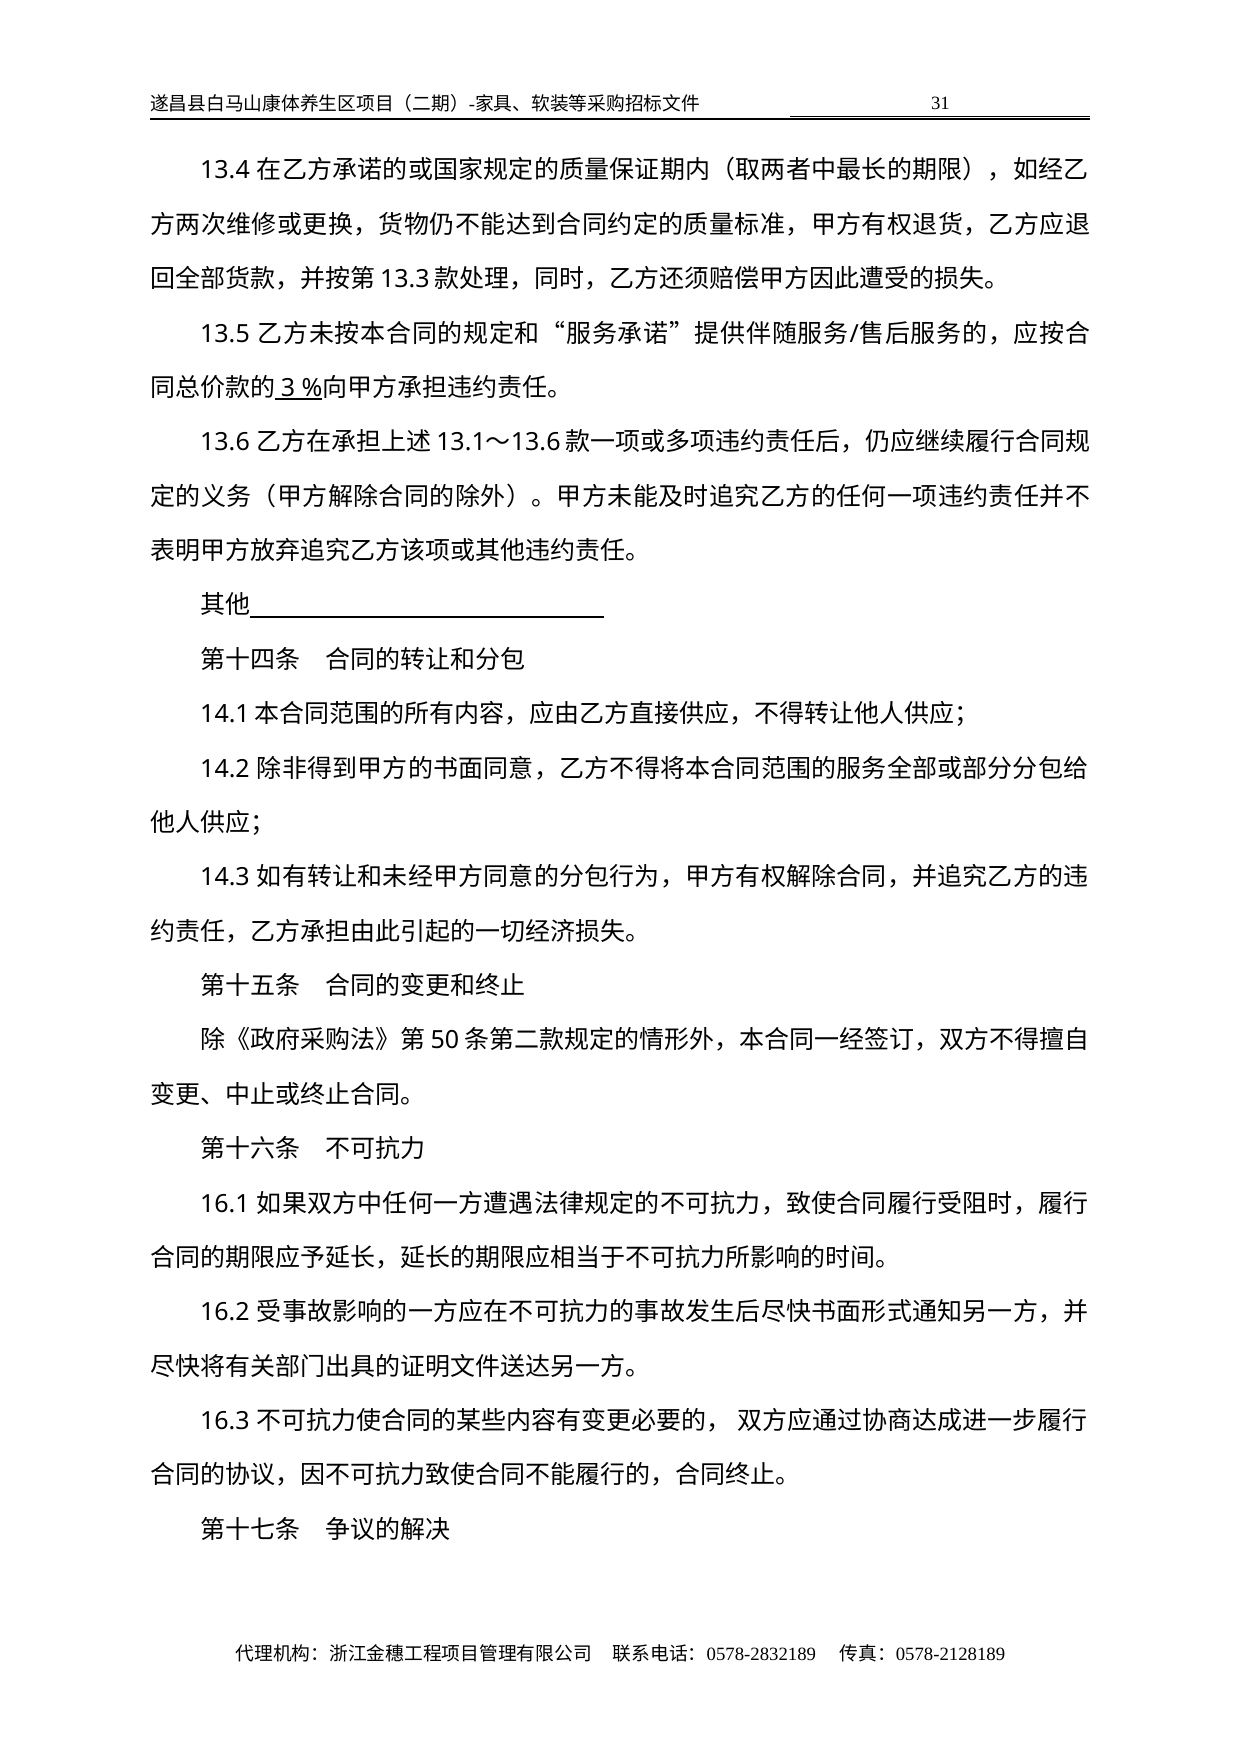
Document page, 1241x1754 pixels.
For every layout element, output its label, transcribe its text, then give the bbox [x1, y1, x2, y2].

text 第十七条 争议的解决 [150, 1509, 1090, 1546]
text 13.5 乙方未按本合同的规定和“服务承诺”提供伴随服务/售后服务的，应按合同总价款的 3 %向甲方承担违约责任。 [150, 313, 1090, 404]
text 13.4 在乙方承诺的或国家规定的质量保证期内（取两者中最长的期限），如经乙方两次维修或更换，货物仍不能达到合同约定的质量标准，甲方有权退货，乙方应退回全部货款，并按第13.3款处理，同时，乙方还须赔偿甲方因此遭受的损失。 [150, 150, 1090, 295]
text 14.2 除非得到甲方的书面同意，乙方不得将本合同范围的服务全部或部分分包给他人供应； [150, 748, 1090, 839]
text 13.6 乙方在承担上述13.1～13.6款一项或多项违约责任后，仍应继续履行合同规定的义务（甲方解除合同的除外）。甲方未能及时追究乙方的任何一项违约责任并不表明甲方放弃追究乙方该项或其他违约责任。 [150, 422, 1090, 567]
text 14.1本合同范围的所有内容，应由乙方直接供应，不得转让他人供应； [150, 694, 1090, 730]
text 14.3 如有转让和未经甲方同意的分包行为，甲方有权解除合同，并追究乙方的违约责任，乙方承担由此引起的一切经济损失。 [150, 857, 1090, 947]
text 第十四条 合同的转让和分包 [150, 639, 1090, 676]
text 第十五条 合同的变更和终止 [150, 966, 1090, 1002]
text 第十六条 不可抗力 [150, 1129, 1090, 1165]
text 除《政府采购法》第50条第二款规定的情形外，本合同一经签订，双方不得擅自变更、中止或终止合同。 [150, 1020, 1090, 1111]
text 16.2 受事故影响的一方应在不可抗力的事故发生后尽快书面形式通知另一方，并尽快将有关部门出具的证明文件送达另一方。 [150, 1292, 1090, 1382]
text 16.3 不可抗力使合同的某些内容有变更必要的， 双方应通过协商达成进一步履行合同的协议，因不可抗力致使合同不能履行的，合同终止。 [150, 1401, 1090, 1491]
text 16.1 如果双方中任何一方遭遇法律规定的不可抗力，致使合同履行受阻时，履行合同的期限应予延长，延长的期限应相当于不可抗力所影响的时间。 [150, 1183, 1090, 1274]
text 其他 [150, 585, 1090, 621]
